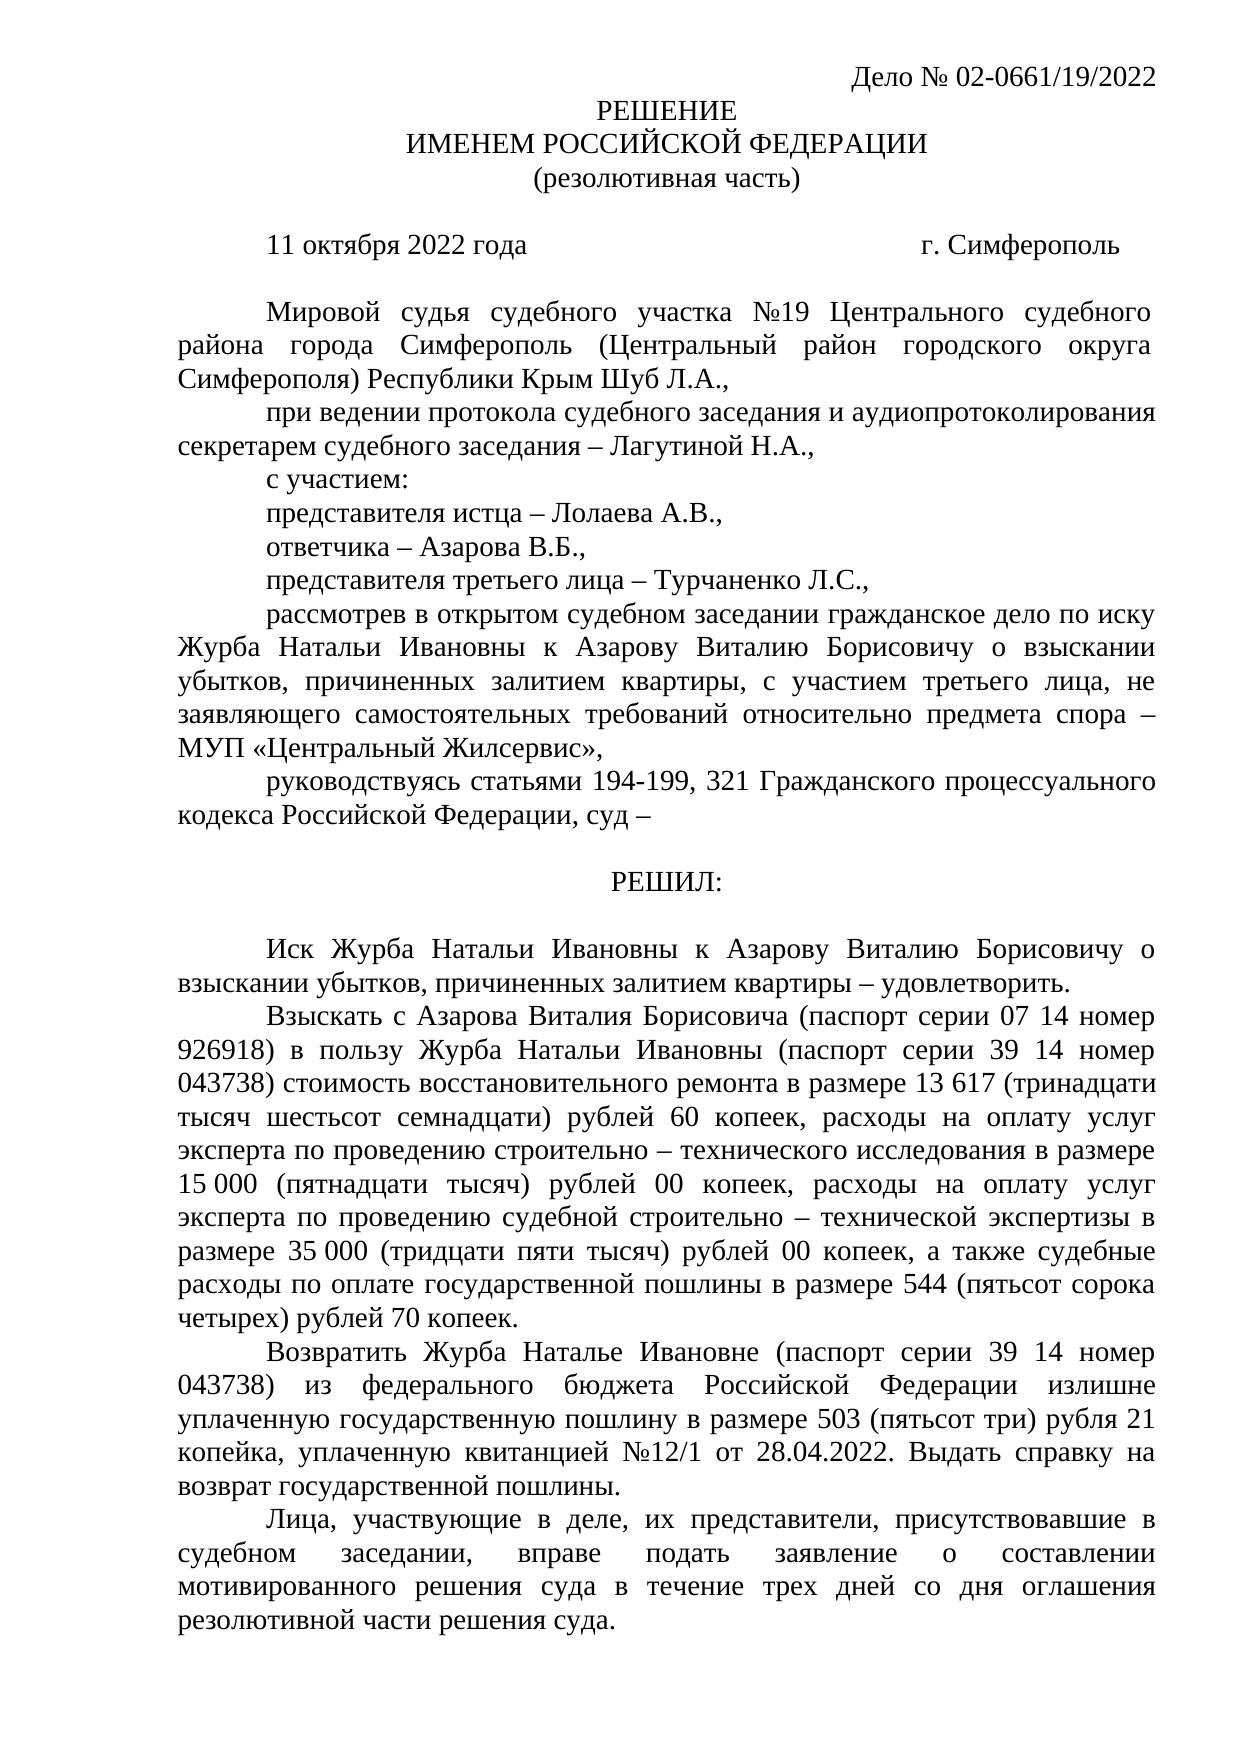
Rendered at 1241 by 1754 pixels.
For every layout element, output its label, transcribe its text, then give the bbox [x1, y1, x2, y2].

text 11 октября 2022 года г. Симферополь [177, 227, 1156, 260]
text Мировой судья судебного участка №19 Центрального судебного района города Симферополь (Центральный район городского округа Симферополя) Республики Крым Шуб Л.А., [177, 294, 1152, 394]
text с участием: [177, 462, 1156, 495]
text рассмотрев в открытом судебном заседании гражданское дело по иску Журба Натальи Ивановны к Азарову Виталию Борисовичу о взыскании убытков, причиненных залитием квартиры, с участием третьего лица, не заявляющего самостоятельных требований относительно предмета спора – МУП «Центральный Жилсервис», [177, 596, 1156, 763]
text Взыскать с Азарова Виталия Борисовича (паспорт серии 07 14 номер 926918) в пользу Журба Натальи Ивановны (паспорт серии 39 14 номер 043738) стоимость восстановительного ремонта в размере 13 617 (тринадцати тысяч шестьсот семнадцати) рублей 60 копеек, расходы на оплату услуг эксперта по проведению строительно – технического исследования в размере 15 000 (пятнадцати тысяч) рублей 00 копеек, расходы на оплату услуг эксперта по проведению судебной строительно – технической экспертизы в размере 35 000 (тридцати пяти тысяч) рублей 00 копеек, а также судебные расходы по оплате государственной пошлины в размере 544 (пятьсот сорока четырех) рублей 70 копеек. [177, 998, 1156, 1334]
text представителя истца – Лолаева А.В., [177, 495, 1156, 529]
text Возвратить Журба Наталье Ивановне (паспорт серии 39 14 номер 043738) из федерального бюджета Российской Федерации излишне уплаченную государственную пошлину в размере 503 (пятьсот три) рубля 21 копейка, уплаченную квитанцией №12/1 от 28.04.2022. Выдать справку на возврат государственной пошлины. [177, 1334, 1156, 1501]
text Дело № 02-0661/19/2022 [177, 59, 1156, 93]
text ИМЕНЕМ РОССИЙСКОЙ ФЕДЕРАЦИИ [177, 126, 1156, 160]
text РЕШЕНИЕ [177, 93, 1156, 126]
text (резолютивная часть) [177, 160, 1156, 193]
text руководствуясь статьями 194-199, 321 Гражданского процессуального кодекса Российской Федерации, суд – [177, 763, 1156, 831]
text Иск Журба Натальи Ивановны к Азарову Виталию Борисовичу о взыскании убытков, причиненных залитием квартиры – удовлетворить. [177, 931, 1156, 998]
text представителя третьего лица – Турчаненко Л.С., [177, 562, 1156, 596]
text Лица, участвующие в деле, их представители, присутствовавшие в судебном заседании, вправе подать заявление о составлении мотивированного решения суда в течение трех дней со дня оглашения резолютивной части решения суда. [177, 1501, 1156, 1636]
text при ведении протокола судебного заседания и аудиопротоколирования секретарем судебного заседания – Лагутиной Н.А., [177, 394, 1156, 462]
text РЕШИЛ: [177, 864, 1156, 898]
text ответчика – Азарова В.Б., [177, 529, 1156, 562]
